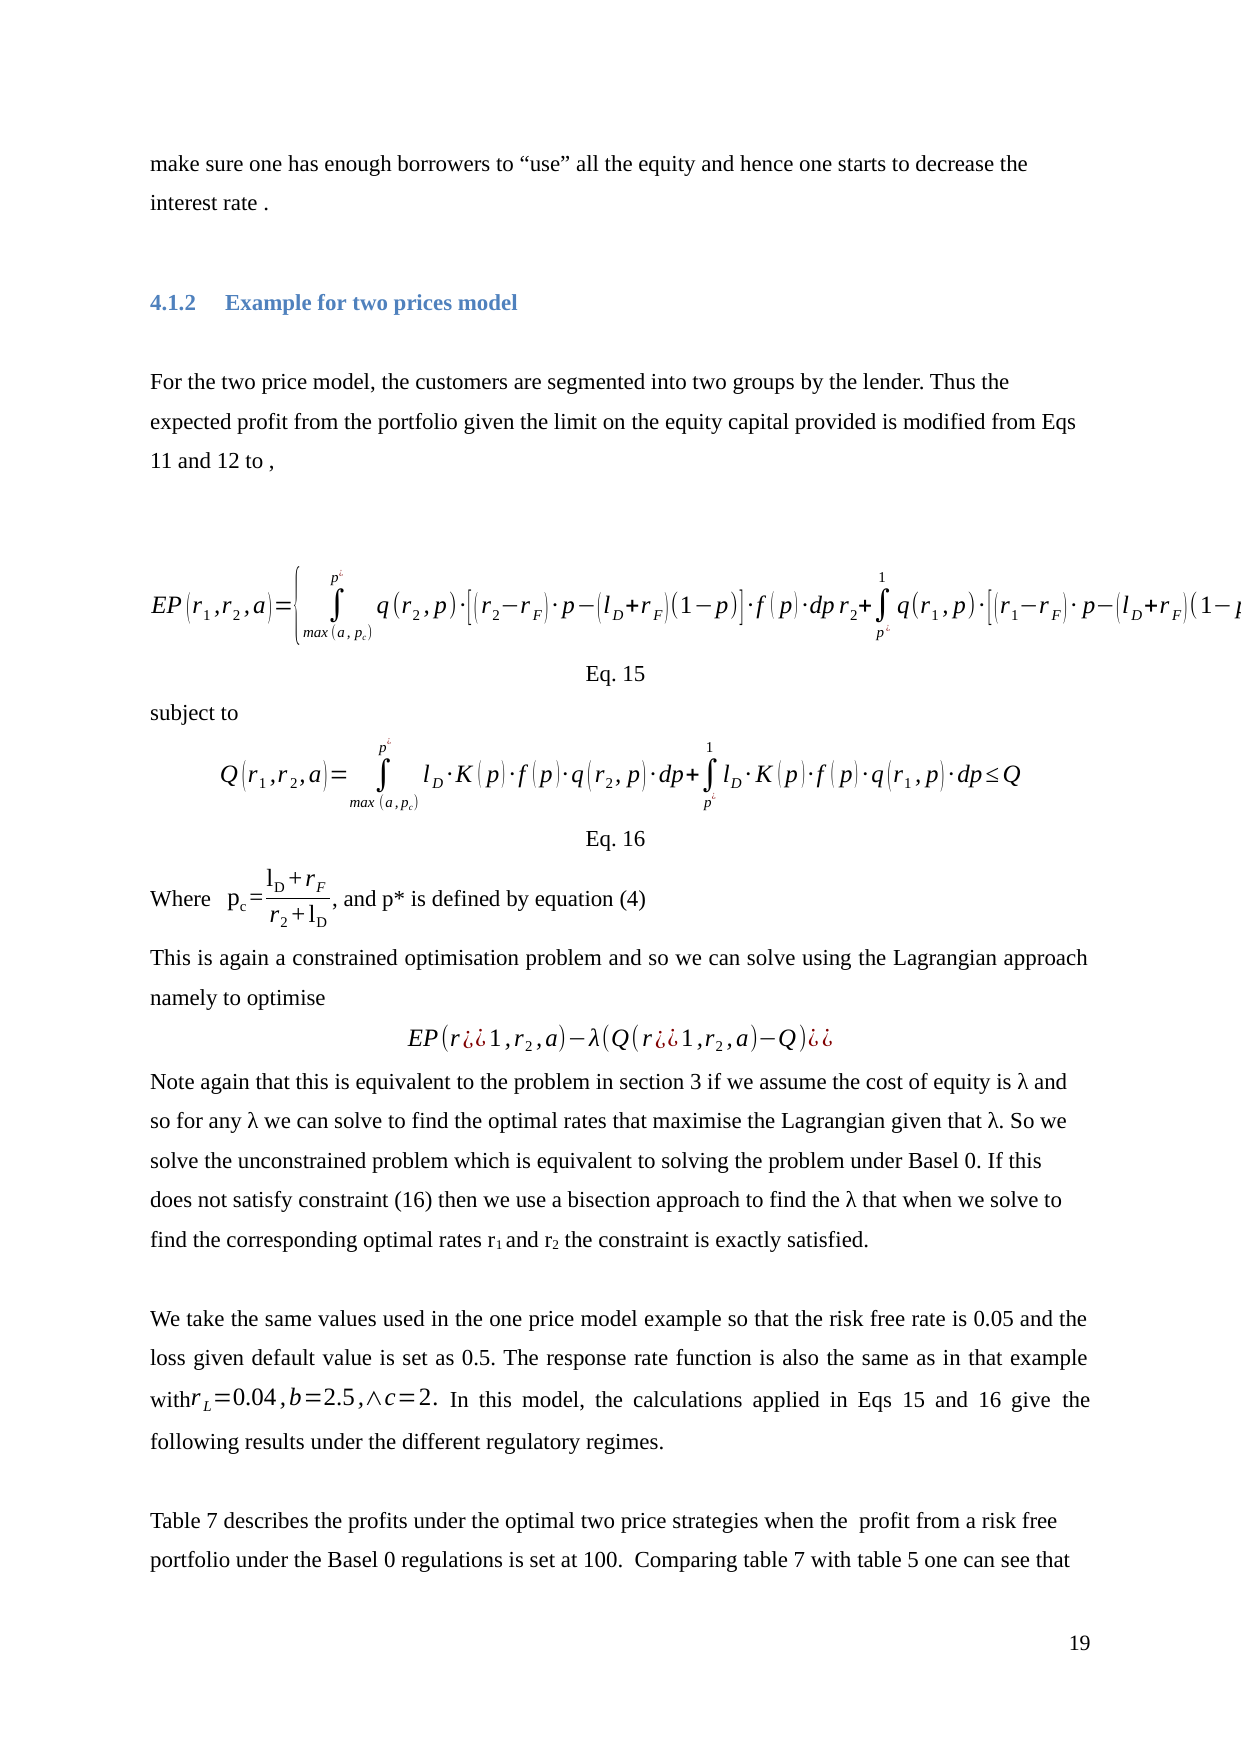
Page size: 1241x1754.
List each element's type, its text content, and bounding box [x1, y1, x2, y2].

text For the two price model, the customers are segmented into two groups by the lender. Thus the expected profit from the portfolio given the limit on the equity capital provided is modified from Eqs 11 and 12 to , [150, 368, 1090, 473]
text Where , and p* is defined by equation (4) [150, 865, 1090, 931]
text Eq. 16 [150, 825, 1090, 852]
text Note again that this is equivalent to the problem in section 3 if we assume the cost of equity is λ and so for any λ we can solve to find the optimal rates that maximise the Lagrangian given that λ. So we solve the unconstrained problem which is equivalent to solving the problem under Basel 0. If this does not satisfy constraint (16) then we use a bisection approach to find the λ that when we solve to find the corresponding optimal rates r1 and r2 the constraint is exactly satisfied. [150, 1068, 1090, 1252]
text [150, 150, 1090, 216]
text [150, 1507, 1090, 1573]
text We take the same values used in the one price model example so that the risk free rate is 0.05 and the loss given default value is set as 0.5. The response rate function is also the same as in that example with In this model, the calculations applied in Eqs 15 and 16 give the following results under the different regulatory regimes. [150, 1304, 1090, 1454]
text Eq. 15 [150, 660, 1090, 686]
text subject to [150, 699, 1090, 726]
subtitle Example for two prices model [150, 289, 1090, 316]
text This is again a constrained optimisation problem and so we can solve using the Lagrangian approach namely to optimise [150, 944, 1090, 1010]
